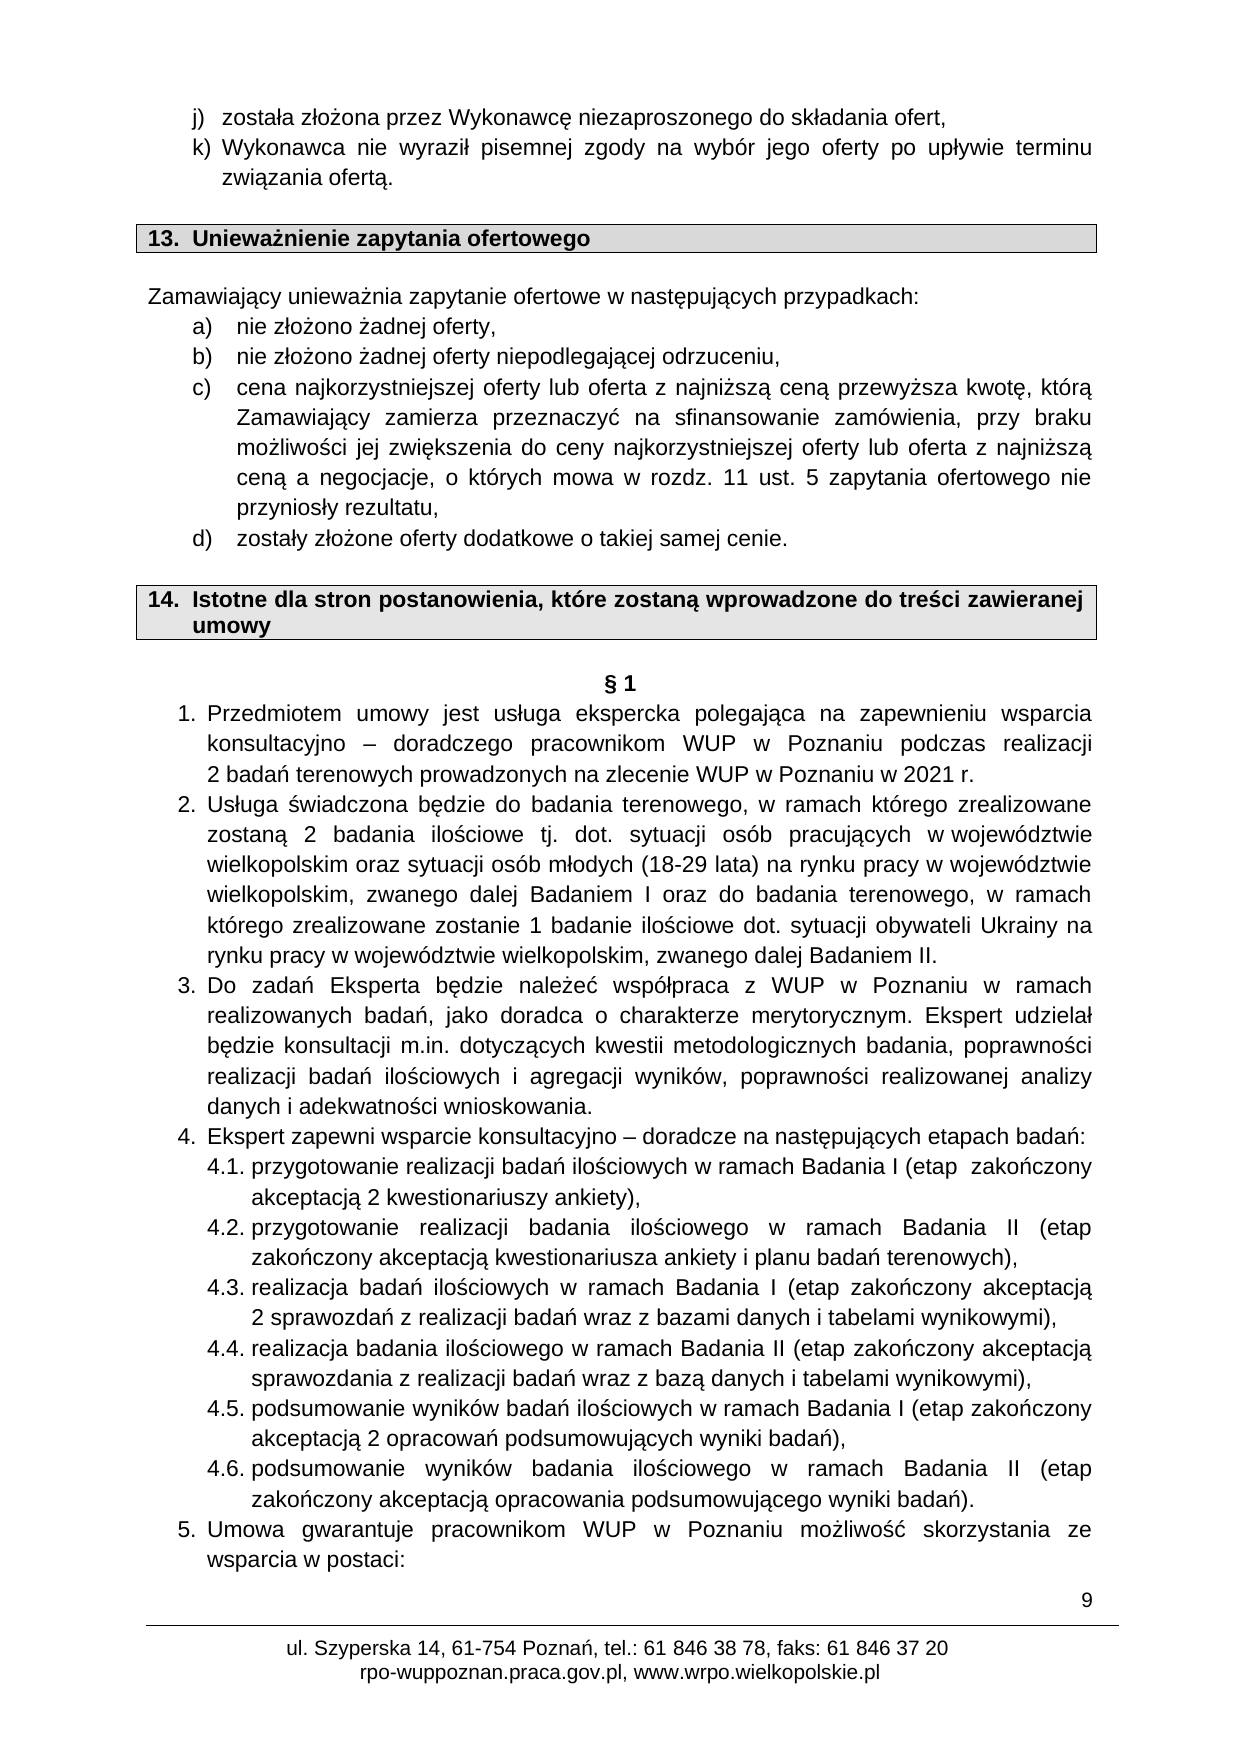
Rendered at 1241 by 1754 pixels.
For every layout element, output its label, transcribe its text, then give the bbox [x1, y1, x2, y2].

list Ekspert zapewni wsparcie konsultacyjno – doradcze na następujących etapach badań: [177, 1123, 1092, 1149]
list Usługa świadczona będzie do badania terenowego, w ramach którego zrealizowane zostaną 2 badania ilościowe tj. dot. sytuacji osób pracujących w województwie wielkopolskim oraz sytuacji osób młodych (18-29 lata) na rynku pracy w województwie wielkopolskim, zwanego dalej Badaniem I oraz do badania terenowego, w ramach którego zrealizowane zostanie 1 badanie ilościowe dot. sytuacji obywateli Ukrainy na rynku pracy w województwie wielkopolskim, zwanego dalej Badaniem II. [177, 791, 1092, 968]
list podsumowanie wyników badań ilościowych w ramach Badania I (etap zakończony akceptacją 2 opracowań podsumowujących wyniki badań), [207, 1395, 1092, 1452]
list nie złożono żadnej oferty niepodlegającej odrzuceniu, [192, 343, 1092, 370]
list realizacja badania ilościowego w ramach Badania II (etap zakończony akceptacją sprawozdania z realizacji badań wraz z bazą danych i tabelami wynikowymi), [207, 1334, 1092, 1391]
list Do zadań Eksperta będzie należeć współpraca z WUP w Poznaniu w ramach realizowanych badań, jako doradca o charakterze merytorycznym. Ekspert udzielał będzie konsultacji m.in. dotyczących kwestii metodologicznych badania, poprawności realizacji badań ilościowych i agregacji wyników, poprawności realizowanej analizy danych i adekwatności wnioskowania. [177, 972, 1092, 1119]
list Wykonawca nie wyraził pisemnej zgody na wybór jego oferty po upływie terminu związania ofertą. [192, 134, 1092, 190]
text Zamawiający unieważnia zapytanie ofertowe w następujących przypadkach: [148, 283, 1092, 309]
list zostały złożone oferty dodatkowe o takiej samej cenie. [192, 524, 1092, 551]
text § 1 [148, 670, 1092, 696]
list została złożona przez Wykonawcę niezaproszonego do składania ofert, [192, 103, 1092, 130]
list nie złożono żadnej oferty, [192, 313, 1092, 339]
list cena najkorzystniejszej oferty lub oferta z najniższą ceną przewyższa kwotę, którą Zamawiający zamierza przeznaczyć na sfinansowanie zamówienia, przy braku możliwości jej zwiększenia do ceny najkorzystniejszej oferty lub oferta z najniższą ceną a negocjacje, o których mowa w rozdz. 11 ust. 5 zapytania ofertowego nie przyniosły rezultatu, [192, 373, 1092, 521]
table_header Istotne dla stron postanowienia, które zostaną wprowadzone do treści zawieranej umowy [137, 586, 1096, 639]
list przygotowanie realizacji badań ilościowych w ramach Badania I (etap zakończony akceptacją 2 kwestionariuszy ankiety), [207, 1153, 1092, 1210]
list podsumowanie wyników badania ilościowego w ramach Badania II (etap zakończony akceptacją opracowania podsumowującego wyniki badań). [207, 1455, 1092, 1512]
list realizacja badań ilościowych w ramach Badania I (etap zakończony akceptacją 2 sprawozdań z realizacji badań wraz z bazami danych i tabelami wynikowymi), [207, 1274, 1092, 1331]
table_header Unieważnienie zapytania ofertowego [137, 225, 1096, 252]
list Przedmiotem umowy jest usługa ekspercka polegająca na zapewnieniu wsparcia konsultacyjno – doradczego pracownikom WUP w Poznaniu podczas realizacji 2 badań terenowych prowadzonych na zlecenie WUP w Poznaniu w 2021 r. [177, 700, 1092, 787]
list przygotowanie realizacji badania ilościowego w ramach Badania II (etap zakończony akceptacją kwestionariusza ankiety i planu badań terenowych), [207, 1214, 1092, 1270]
list Umowa gwarantuje pracownikom WUP w Poznaniu możliwość skorzystania ze wsparcia w postaci: [177, 1516, 1092, 1572]
